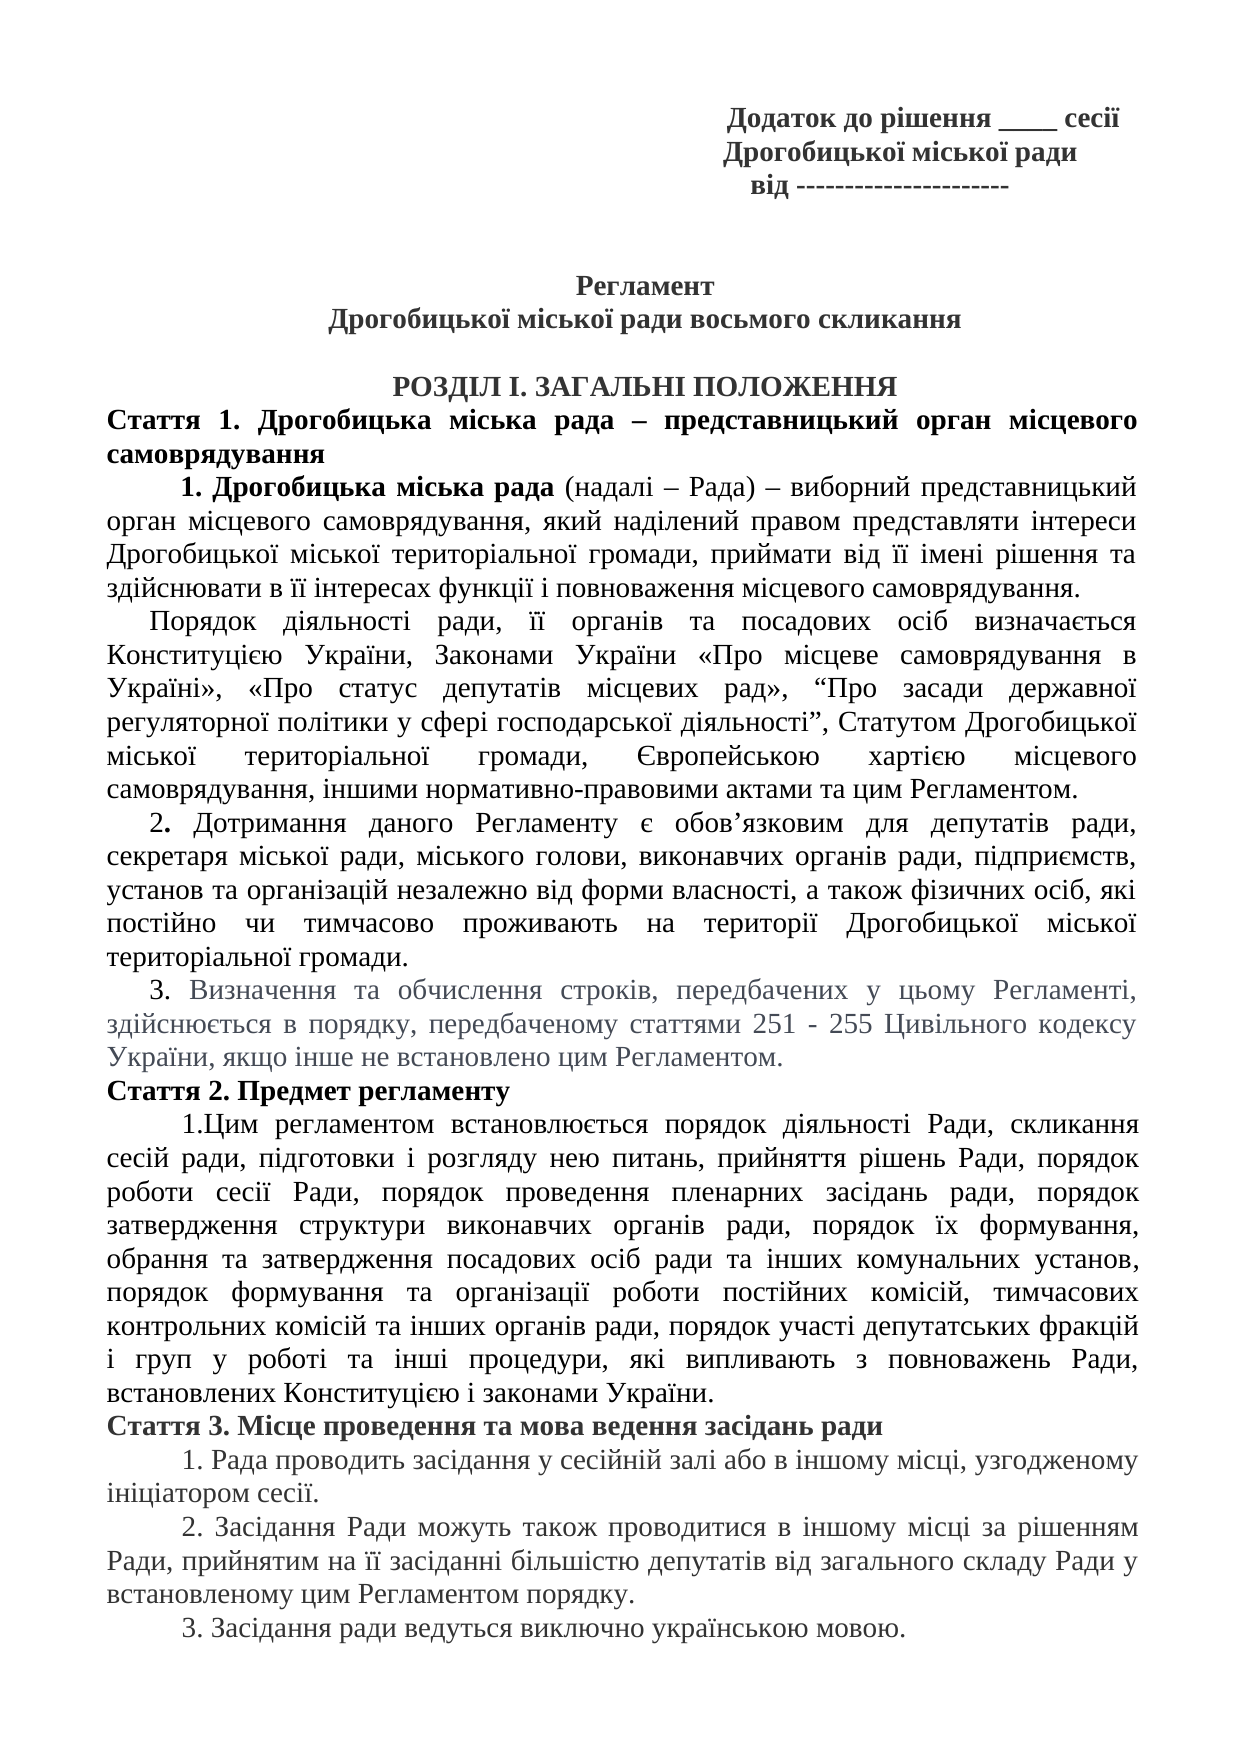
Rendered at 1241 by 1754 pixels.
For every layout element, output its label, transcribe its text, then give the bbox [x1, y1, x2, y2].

text Дрогобицької міської ради [106, 134, 1140, 167]
text Порядок діяльності ради, її органів та посадових осіб визначається Конституцією України, Законами України «Про місцеве самоврядування в Україні», «Про статус депутатів місцевих рад», “Про засади державної регуляторної політики у сфері господарської діяльності”, Статутом Дрогобицької міської територіальної громади, Європейською хартією місцевого самоврядування, іншими нормативно-правовими актами та цим Регламентом. [106, 603, 1137, 805]
text РОЗДІЛ І. ЗАГАЛЬНІ ПОЛОЖЕННЯ [106, 369, 1140, 402]
text Стаття 1. Дрогобицька міська рада – представницький орган місцевого самоврядування [106, 402, 1138, 469]
text 3. Визначення та обчислення строків, передбачених у цьому Регламенті, здійснюється в порядку, передбаченому статтями 251 - 255 Цивільного кодексу України, якщо інше не встановлено цим Регламентом. [106, 972, 1137, 1006]
text 3. Засідання ради ведуться виключно українською мовою. [106, 1610, 1140, 1643]
text Дрогобицької міської ради восьмого скликання [106, 302, 1140, 335]
text Регламент [106, 268, 1140, 302]
text 2. Дотримання даного Регламенту є обов’язковим для депутатів ради, секретаря міської ради, міського голови, виконавчих органів ради, підприємств, установ та організацій незалежно від форми власності, а також фізичних осіб, які постійно чи тимчасово проживають на території Дрогобицької міської територіальної громади. [106, 805, 1137, 972]
text від ---------------------- [631, 167, 1140, 201]
text Стаття 2. Предмет регламенту [106, 1073, 1140, 1107]
text 1. Дрогобицька міська рада (надалі – Рада) – виборний представницький орган місцевого самоврядування, який наділений правом представляти інтереси Дрогобицької міської територіальної громади, приймати від її імені рішення та здійснювати в її інтересах функції і повноваження місцевого самоврядування. [106, 469, 1137, 603]
text 3. Визначення та обчислення строків, передбачених у цьому Регламенті, здійснюється в порядку, передбаченому статтями 251 - 255 Цивільного кодексу України, якщо інше не встановлено цим Регламентом. [106, 1039, 1137, 1073]
text 2. Засідання Ради можуть також проводитися в іншому місці за рішенням Ради, прийнятим на її засіданні більшістю депутатів від загального складу Ради у встановленому цим Регламентом порядку. [106, 1509, 1140, 1610]
text Додаток до рішення ____ сесії [631, 100, 1140, 134]
text Стаття 3. Місце проведення та мова ведення засідань ради [106, 1408, 1140, 1442]
text 1. Рада проводить засідання у сесійній залі або в іншому місці, узгодженому ініціатором сесії. [106, 1442, 1140, 1509]
text 1.Цим регламентом встановлюється порядок діяльності Ради, скликання сесій ради, підготовки і розгляду нею питань, прийняття рішень Ради, порядок роботи сесії Ради, порядок проведення пленарних засідань ради, порядок затвердження структури виконавчих органів ради, порядок їх формування, обрання та затвердження посадових осіб ради та інших комунальних установ​, порядок формування та організації роботи постійних комісій, тимчасових контрольних комісій та інших органів ради, порядок участі депутатських фракцій і груп у роботі та інші процедури, які випливають з повноважень Ради, встановлених Конституцією і законами України. [106, 1107, 1140, 1408]
